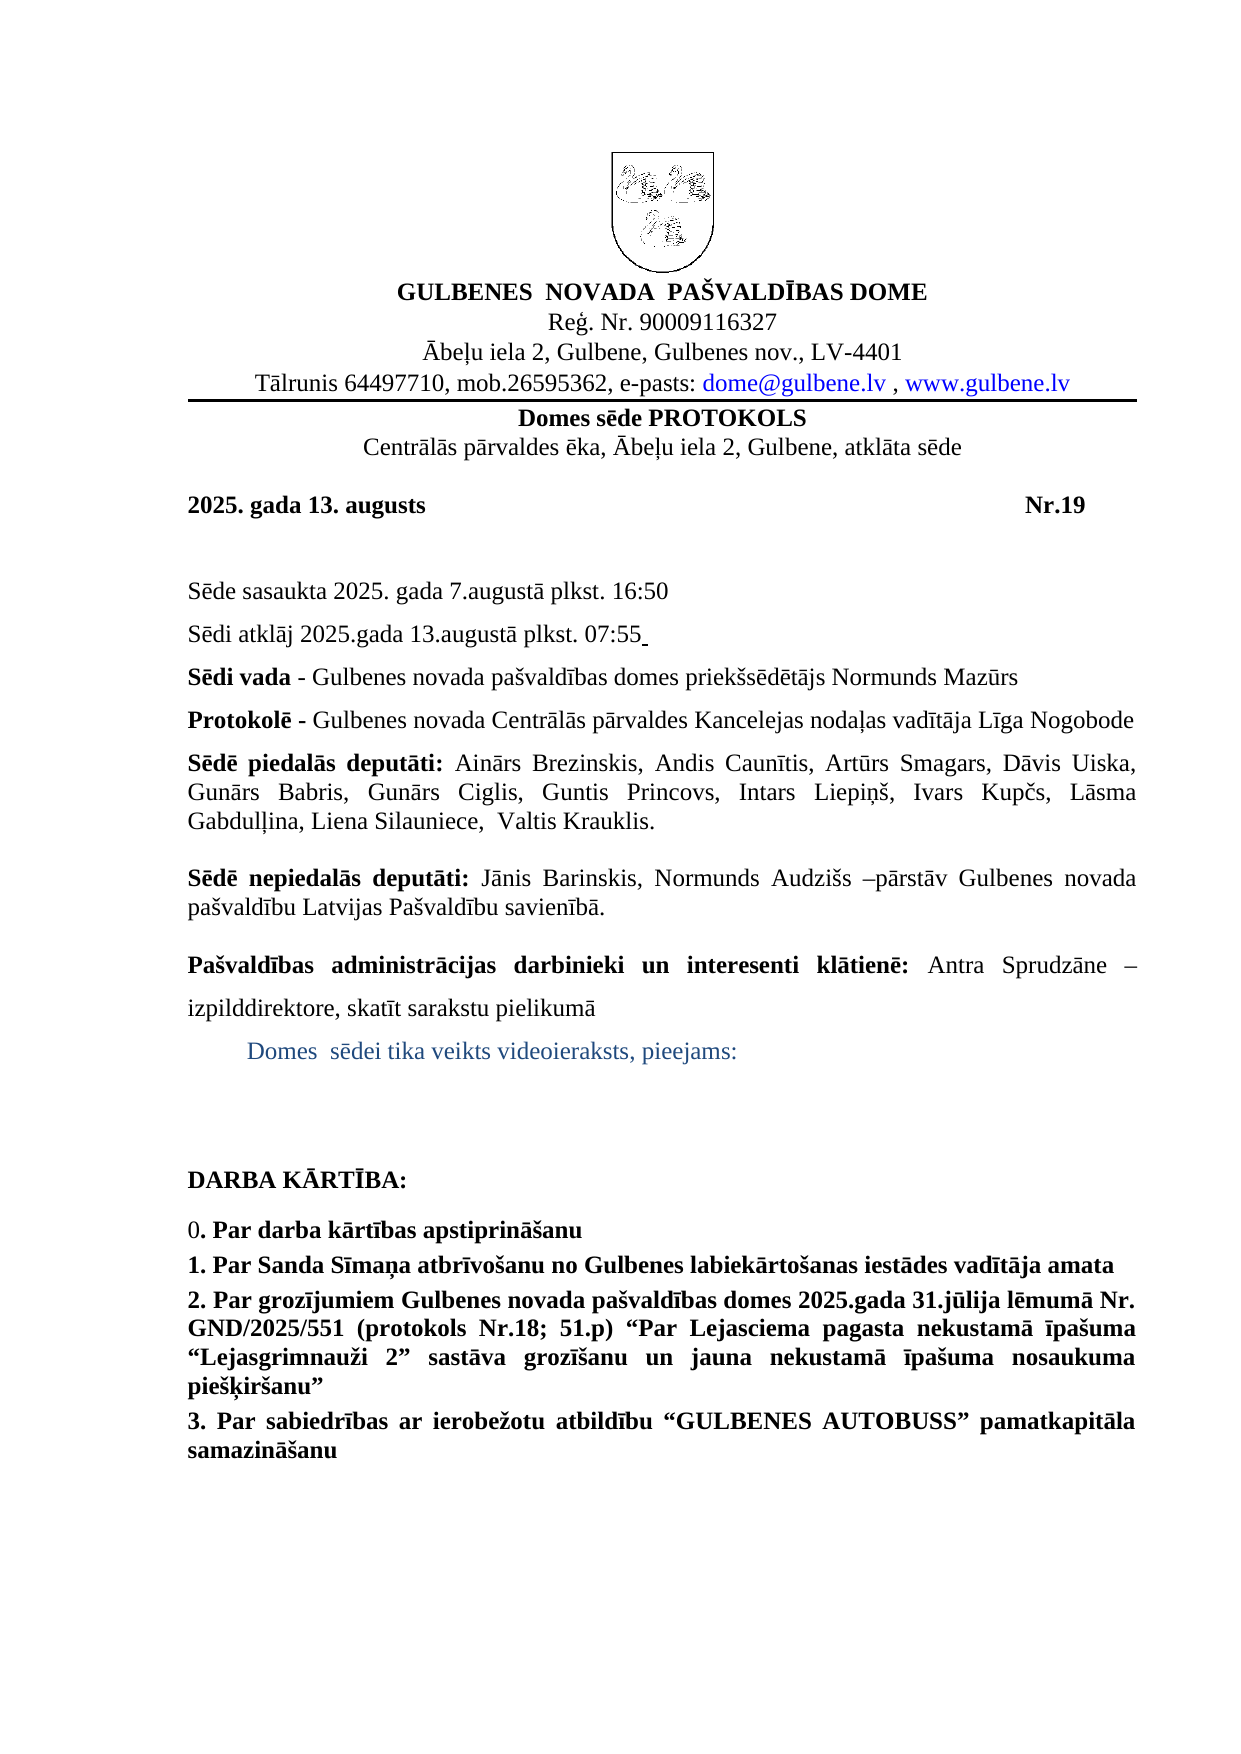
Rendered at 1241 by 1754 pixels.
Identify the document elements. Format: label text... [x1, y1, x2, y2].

text 0. Par darba kārtības apstiprināšanu [187, 1215, 1137, 1243]
text Centrālās pārvaldes ēka, Ābeļu iela 2, Gulbene, atklāta sēde [187, 432, 1137, 461]
text 1. Par Sanda Sīmaņa atbrīvošanu no Gulbenes labiekārtošanas iestādes vadītāja amata [187, 1250, 1137, 1278]
text Tālrunis 64497710, mob.26595362, e-pasts: dome@gulbene.lv , www.gulbene.lv [187, 368, 1137, 402]
text DARBA KĀRTĪBA: [187, 1165, 1137, 1194]
text GULBENES NOVADA PAŠVALDĪBAS DOME [187, 277, 1137, 305]
text Sēdē nepiedalās deputāti: Jānis Barinskis, Normunds Audzišs –pārstāv Gulbenes novada pašvaldību Latvijas Pašvaldību savienībā. [187, 863, 1137, 921]
text 3. Par sabiedrības ar ierobežotu atbildību “GULBENES AUTOBUSS” pamatkapitāla samazināšanu [187, 1406, 1137, 1463]
text Sēdi vada - Gulbenes novada pašvaldības domes priekšsēdētājs Normunds Mazūrs [187, 662, 1137, 691]
text Pašvaldības administrācijas darbinieki un interesenti klātienē: Antra Sprudzāne – izpilddirektore, skatīt sarakstu pielikumā [187, 950, 1137, 1022]
text Sēdē piedalās deputāti: Ainārs Brezinskis, Andis Caunītis, Artūrs Smagars, Dāvis Uiska, Gunārs Babris, Gunārs Ciglis, Guntis Princovs, Intars Liepiņš, Ivars Kupčs, Lāsma Gabdulļina, Liena Silauniece, Valtis Krauklis. [187, 748, 1137, 835]
text Protokolē - Gulbenes novada Centrālās pārvaldes Kancelejas nodaļas vadītāja Līga Nogobode [187, 705, 1137, 734]
text Domes sēdei tika veikts videoieraksts, pieejams: [187, 1036, 1137, 1065]
text 2025. gada 13. augusts Nr.19 [187, 490, 1137, 518]
text Reģ. Nr. 90009116327 [187, 307, 1137, 336]
text Sēdi atklāj 2025.gada 13.augustā plkst. 07:55 [187, 619, 1137, 648]
picture [609, 150, 716, 275]
text Ābeļu iela 2, Gulbene, Gulbenes nov., LV-4401 [187, 337, 1137, 366]
text 2. Par grozījumiem Gulbenes novada pašvaldības domes 2025.gada 31.jūlija lēmumā Nr. GND/2025/551 (protokols Nr.18; 51.p) “Par Lejasciema pagasta nekustamā īpašuma “Lejasgrimnauži 2” sastāva grozīšanu un jauna nekustamā īpašuma nosaukuma piešķiršanu” [187, 1285, 1137, 1400]
text Domes sēde PROTOKOLS [187, 403, 1137, 432]
text Sēde sasaukta 2025. gada 7.augustā plkst. 16:50 [187, 576, 1137, 605]
